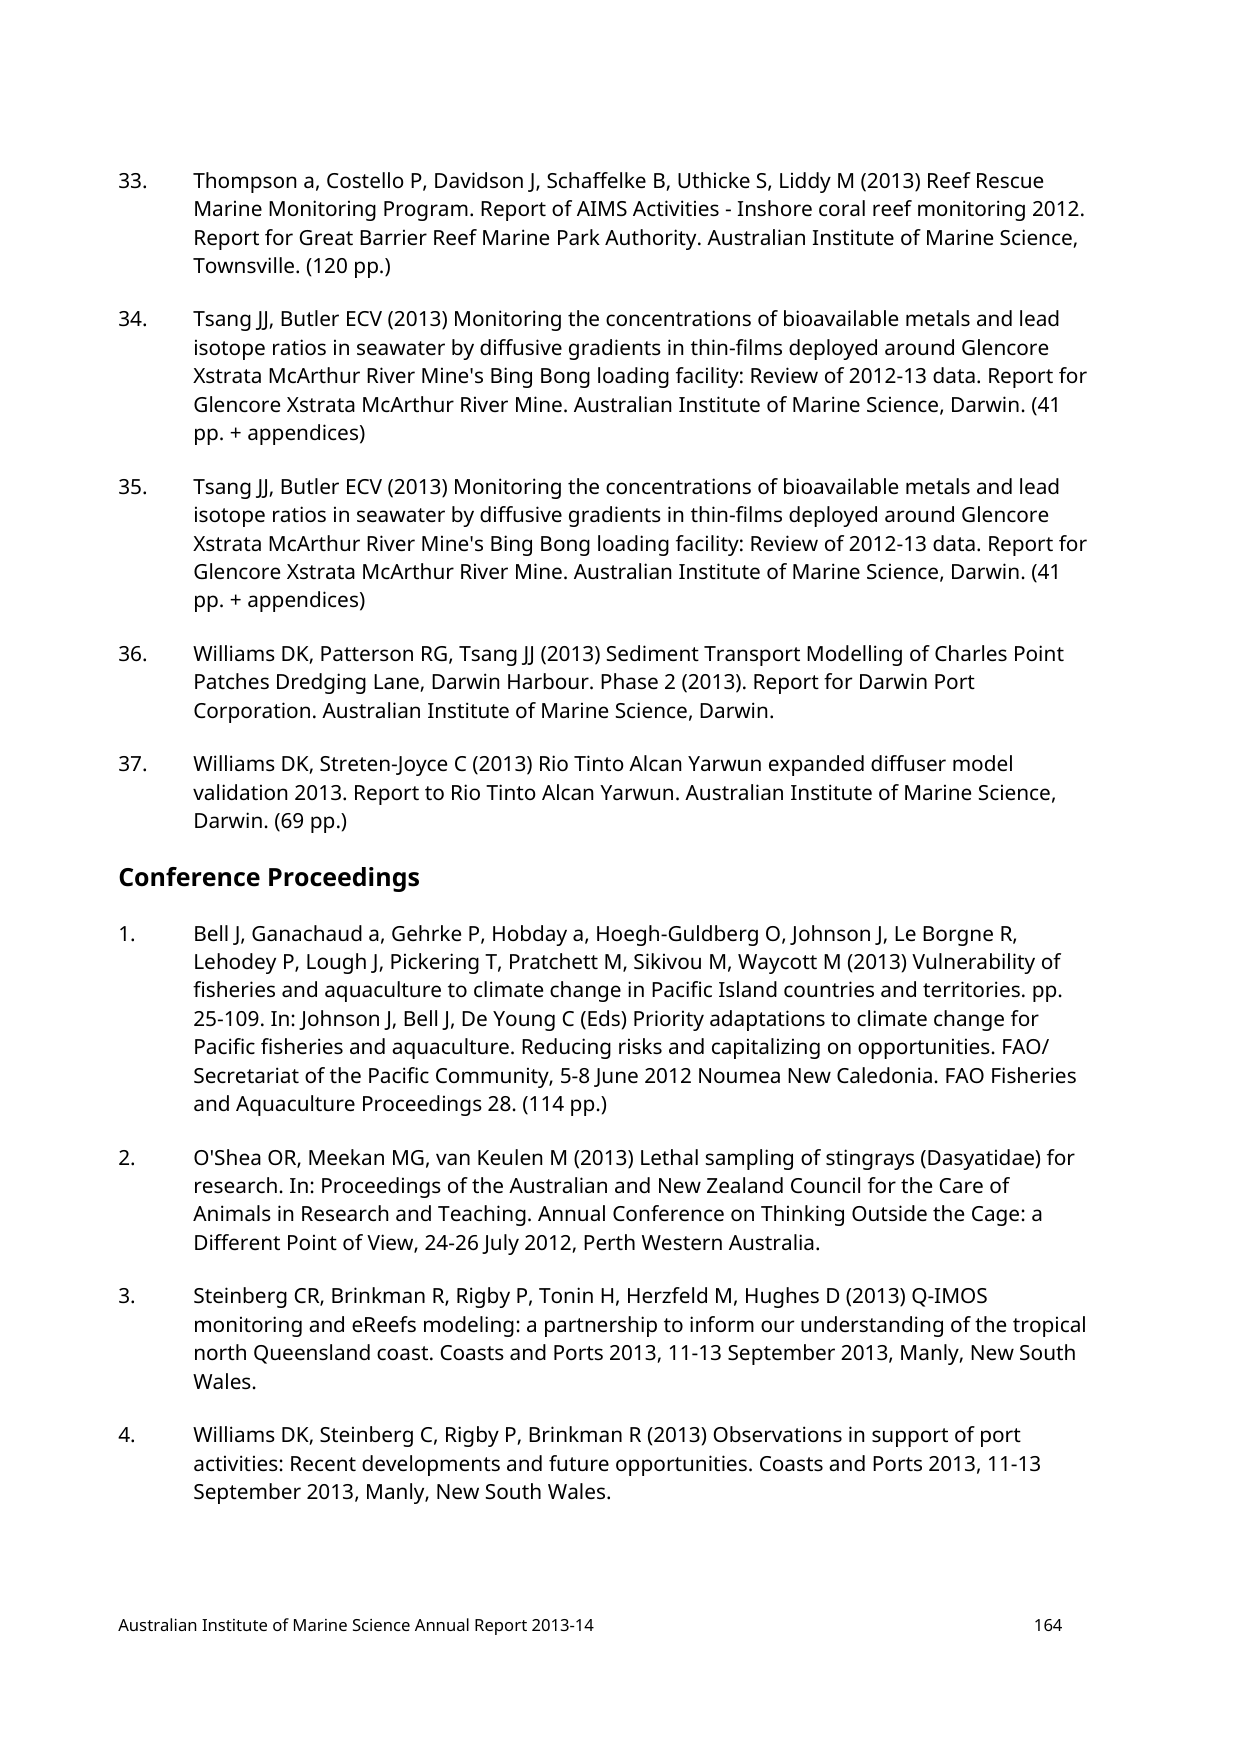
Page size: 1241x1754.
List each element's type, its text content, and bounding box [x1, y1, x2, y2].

list Tsang JJ, Butler ECV (2013) Monitoring the concentrations of bioavailable metals and lead isotope ratios in seawater by diffusive gradients in thin-films deployed around Glencore Xstrata McArthur River Mine's Bing Bong loading facility: Review of 2012-13 data. Report for Glencore Xstrata McArthur River Mine. Australian Institute of Marine Science, Darwin. (41 pp. + appendices) [118, 304, 1092, 447]
list Thompson a, Costello P, Davidson J, Schaffelke B, Uthicke S, Liddy M (2013) Reef Rescue Marine Monitoring Program. Report of AIMS Activities - Inshore coral reef monitoring 2012. Report for Great Barrier Reef Marine Park Authority. Australian Institute of Marine Science, Townsville. (120 pp.) [118, 166, 1092, 279]
list Williams DK, Steinberg C, Rigby P, Brinkman R (2013) Observations in support of port activities: Recent developments and future opportunities. Coasts and Ports 2013, 11-13 September 2013, Manly, New South Wales. [118, 1420, 1092, 1506]
subtitle Conference Proceedings [118, 859, 1092, 894]
list Williams DK, Streten-Joyce C (2013) Rio Tinto Alcan Yarwun expanded diffuser model validation 2013. Report to Rio Tinto Alcan Yarwun. Australian Institute of Marine Science, Darwin. (69 pp.) [118, 749, 1092, 834]
list Steinberg CR, Brinkman R, Rigby P, Tonin H, Herzfeld M, Hughes D (2013) Q-IMOS monitoring and eReefs modeling: a partnership to inform our understanding of the tropical north Queensland coast. Coasts and Ports 2013, 11-13 September 2013, Manly, New South Wales. [118, 1281, 1092, 1395]
list Bell J, Ganachaud a, Gehrke P, Hobday a, Hoegh-Guldberg O, Johnson J, Le Borgne R, Lehodey P, Lough J, Pickering T, Pratchett M, Sikivou M, Waycott M (2013) Vulnerability of fisheries and aquaculture to climate change in Pacific Island countries and territories. pp. 25-109. In: Johnson J, Bell J, De Young C (Eds) Priority adaptations to climate change for Pacific fisheries and aquaculture. Reducing risks and capitalizing on opportunities. FAO/ Secretariat of the Pacific Community, 5-8 June 2012 Noumea New Caledonia. FAO Fisheries and Aquaculture Proceedings 28. (114 pp.) [118, 919, 1092, 1118]
list O'Shea OR, Meekan MG, van Keulen M (2013) Lethal sampling of stingrays (Dasyatidae) for research. In: Proceedings of the Australian and New Zealand Council for the Care of Animals in Research and Teaching. Annual Conference on Thinking Outside the Cage: a Different Point of View, 24-26 July 2012, Perth Western Australia. [118, 1143, 1092, 1256]
list Tsang JJ, Butler ECV (2013) Monitoring the concentrations of bioavailable metals and lead isotope ratios in seawater by diffusive gradients in thin-films deployed around Glencore Xstrata McArthur River Mine's Bing Bong loading facility: Review of 2012-13 data. Report for Glencore Xstrata McArthur River Mine. Australian Institute of Marine Science, Darwin. (41 pp. + appendices) [118, 472, 1092, 614]
list Williams DK, Patterson RG, Tsang JJ (2013) Sediment Transport Modelling of Charles Point Patches Dredging Lane, Darwin Harbour. Phase 2 (2013). Report for Darwin Port Corporation. Australian Institute of Marine Science, Darwin. [118, 639, 1092, 724]
